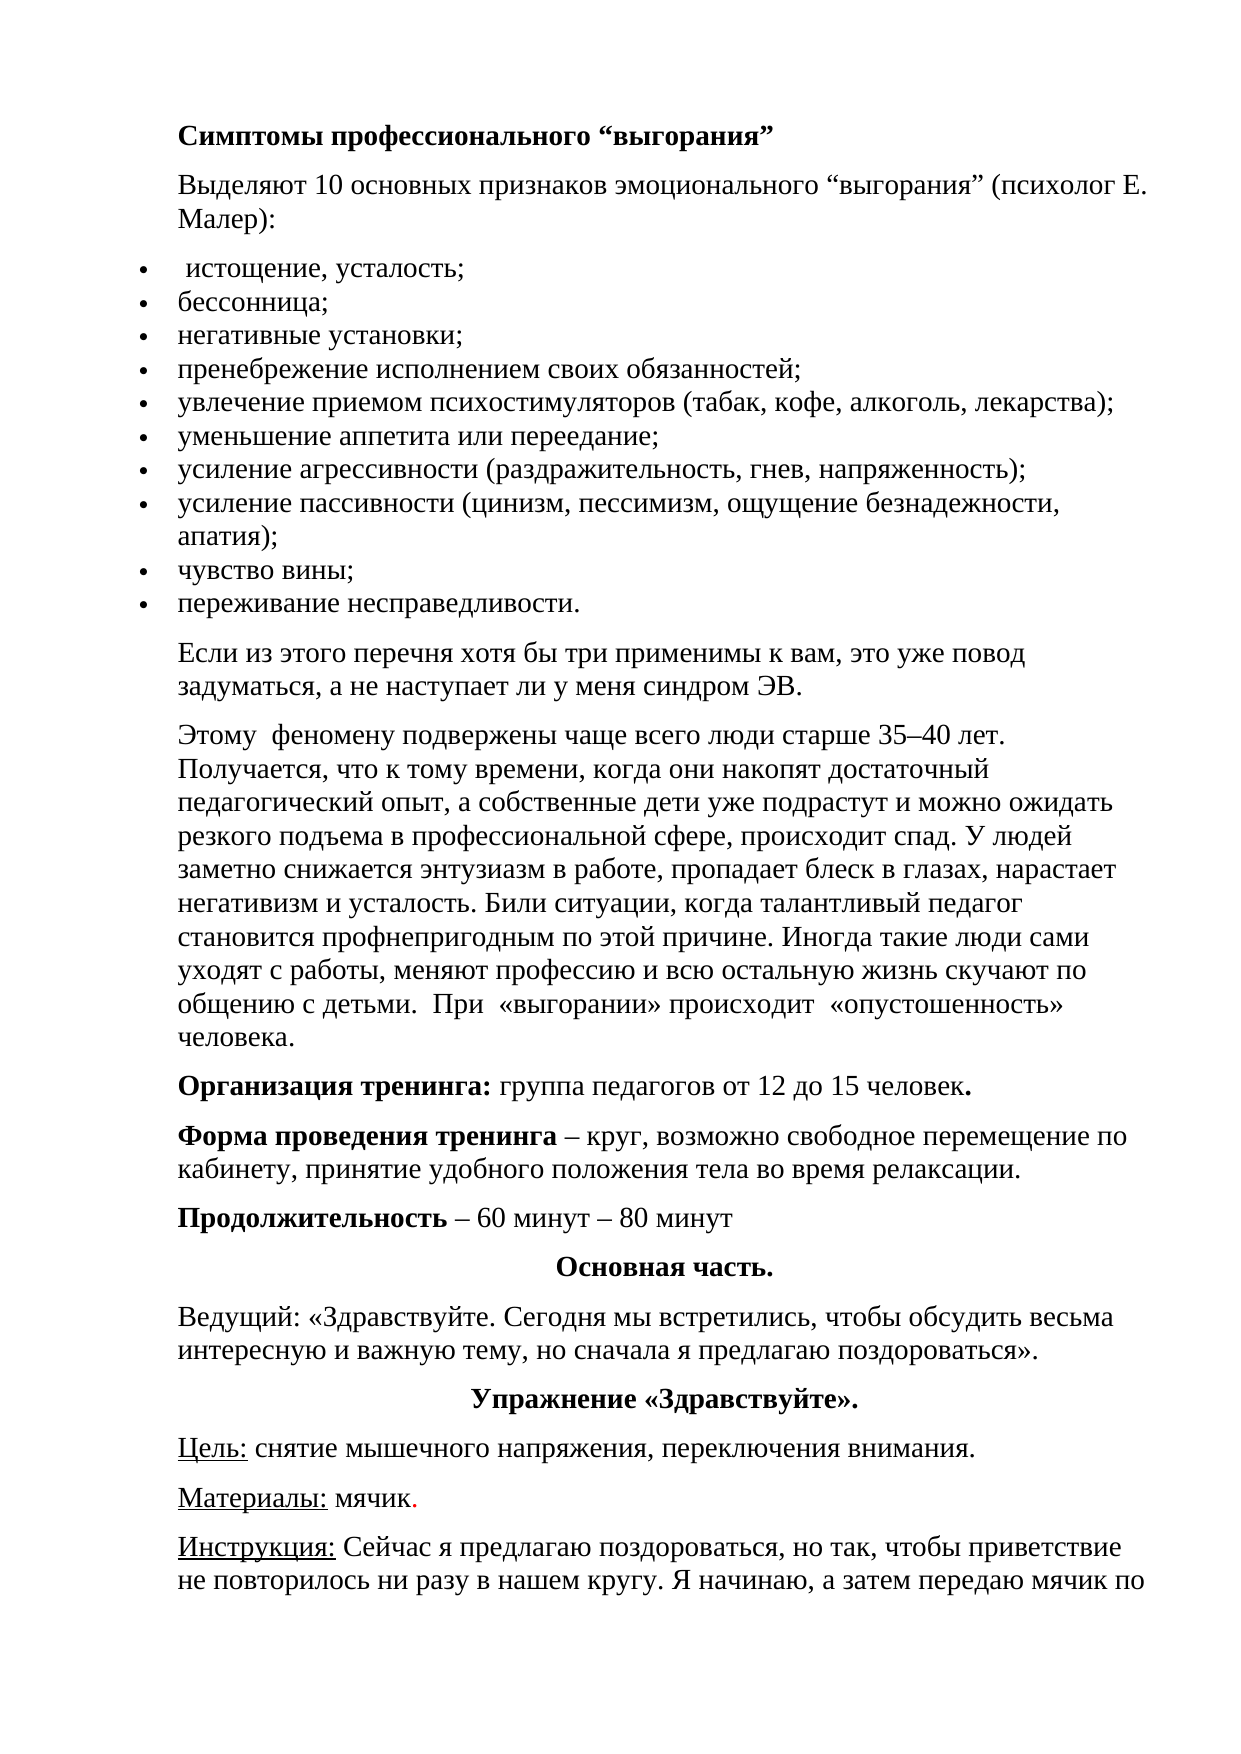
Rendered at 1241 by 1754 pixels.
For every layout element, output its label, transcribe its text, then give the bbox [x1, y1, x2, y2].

list негативные установки; [140, 317, 1152, 351]
list переживание несправедливости. [140, 586, 1152, 619]
list истощение, усталость; [140, 250, 1152, 284]
list уменьшение аппетита или переедание; [140, 418, 1152, 451]
text Цель: снятие мышечного напряжения, переключения внимания. [177, 1431, 1152, 1464]
text Материалы: мячик. [177, 1480, 1152, 1513]
text Продолжительность – 60 минут – 80 минут [177, 1200, 1152, 1234]
text Организация тренинга: группа педагогов от 12 до 15 человек. [177, 1068, 1152, 1102]
list чувство вины; [140, 552, 1152, 586]
list усиление пассивности (цинизм, пессимизм, ощущение безнадежности, апатия); [140, 485, 1152, 552]
text Ведущий: «Здравствуйте. Сегодня мы встретились, чтобы обсудить весьма интересную и важную тему, но сначала я предлагаю поздороваться». [177, 1299, 1152, 1366]
text Форма проведения тренинга – круг, возможно свободное перемещение по кабинету, принятие удобного положения тела во время релаксации. [177, 1118, 1152, 1185]
list усиление агрессивности (раздражительность, гнев, напряженность); [140, 451, 1152, 485]
text Симптомы профессионального “выгорания” [177, 118, 1152, 152]
list увлечение приемом психостимуляторов (табак, кофе, алкоголь, лекарства); [140, 384, 1152, 418]
list бессонница; [140, 284, 1152, 317]
text Упражнение «Здравствуйте». [177, 1381, 1152, 1415]
text Этому феномену подвержены чаще всего люди старше 35–40 лет. Получается, что к тому времени, когда они накопят достаточный педагогический опыт, а собственные дети уже подрастут и можно ожидать резкого подъема в профессиональной сфере, происходит спад. У людей заметно снижается энтузиазм в работе, пропадает блеск в глазах, нарастает негативизм и усталость. Били ситуации, когда талантливый педагог становится профнепригодным по этой причине. Иногда такие люди сами уходят с работы, меняют профессию и всю остальную жизнь скучают по общению с детьми. При «выгорании» происходит «опустошенность» человека. [177, 717, 1152, 1053]
text Основная часть. [177, 1249, 1152, 1283]
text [177, 1529, 1152, 1596]
text Выделяют 10 основных признаков эмоционального “выгорания” (психолог Е. Малер): [177, 167, 1152, 234]
list пренебрежение исполнением своих обязанностей; [140, 351, 1152, 384]
text Если из этого перечня хотя бы три применимы к вам, это уже повод задуматься, а не наступает ли у меня синдром ЭВ. [177, 635, 1152, 702]
